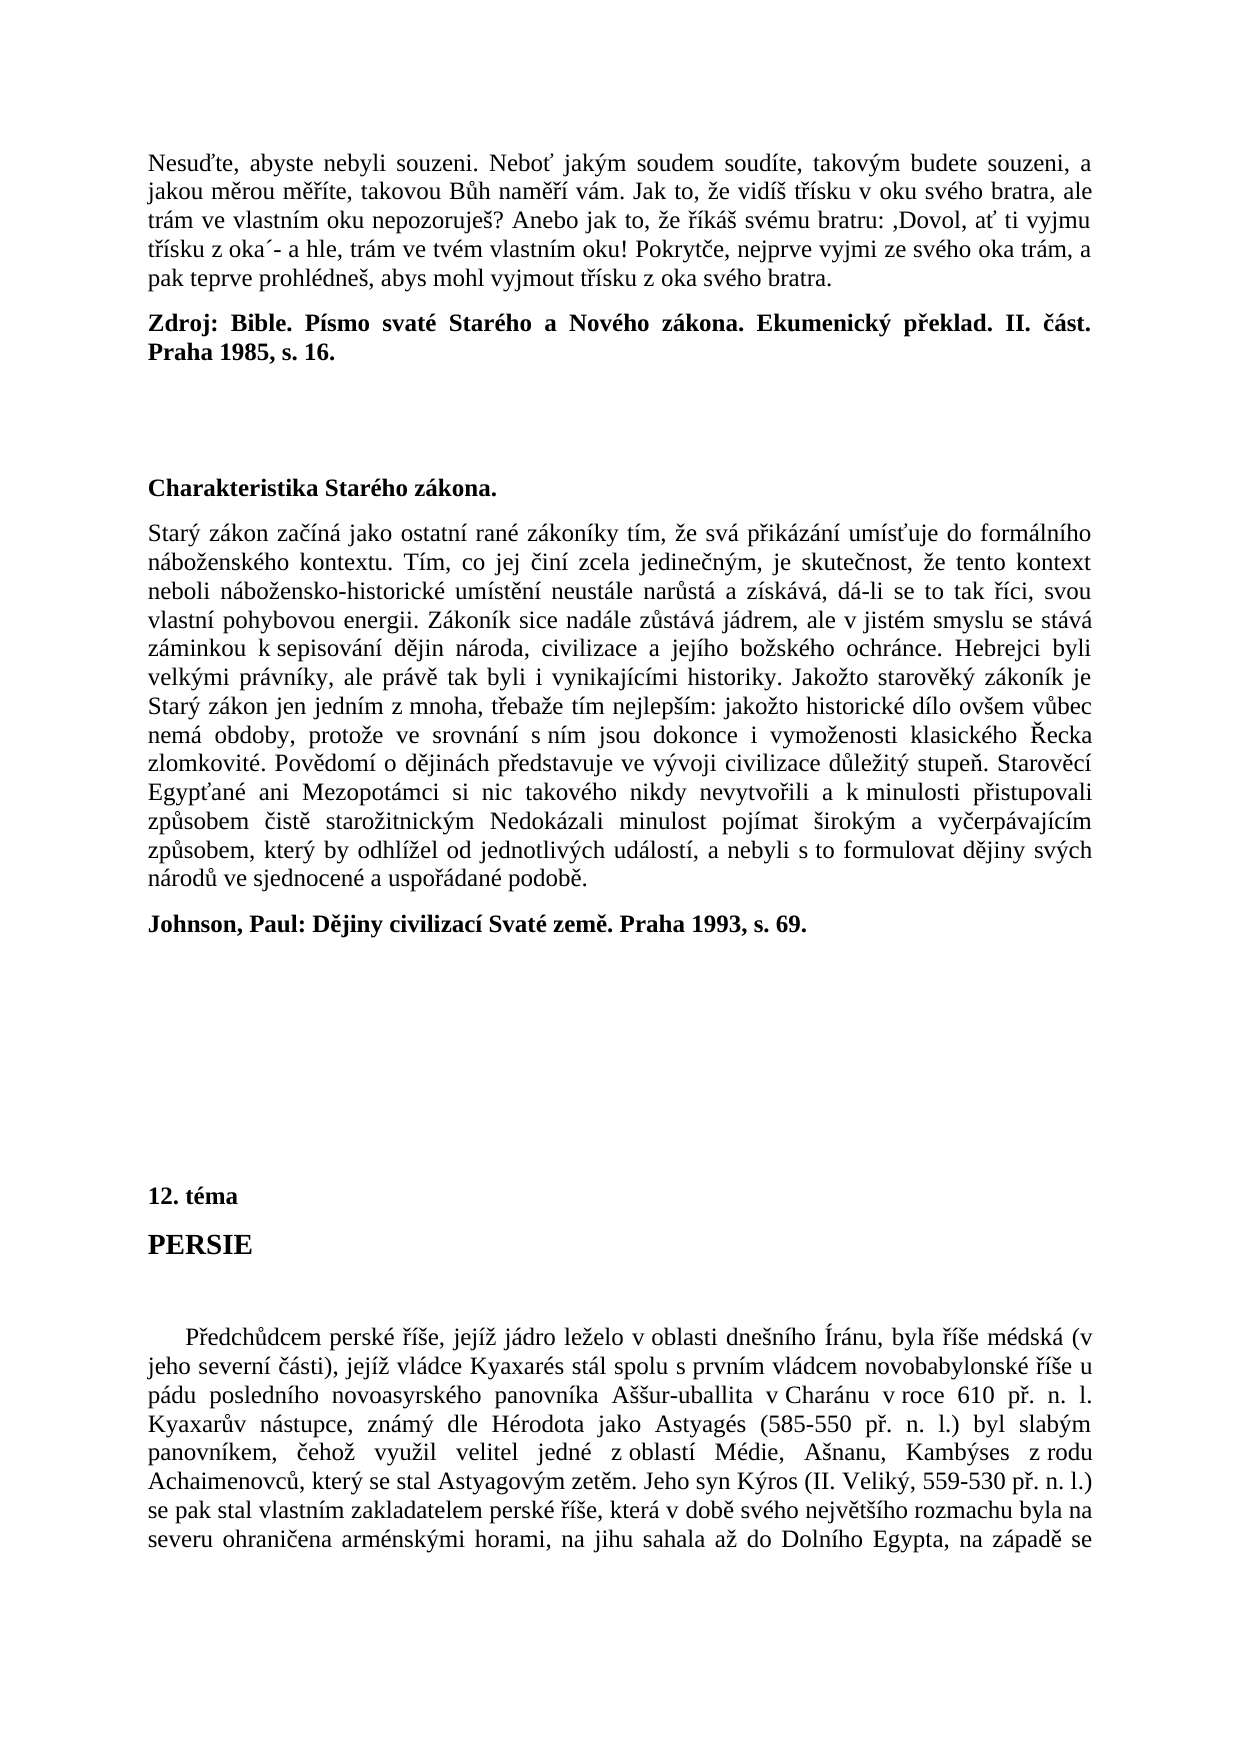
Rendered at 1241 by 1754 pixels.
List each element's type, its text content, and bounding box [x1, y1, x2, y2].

text Charakteristika Starého zákona. [148, 473, 1093, 502]
text PERSIE [148, 1227, 1093, 1260]
text Johnson, Paul: Dějiny civilizací Svaté země. Praha 1993, s. 69. [148, 909, 1093, 938]
text Zdroj: Bible. Písmo svaté Starého a Nového zákona. Ekumenický překlad. II. část. Praha 1985, s. 16. [148, 308, 1093, 366]
text Starý zákon začíná jako ostatní rané zákoníky tím, že svá přikázání umísťuje do formálního náboženského kontextu. Tím, co jej činí zcela jedinečným, je skutečnost, že tento kontext neboli nábožensko-historické umístění neustále narůstá a získává, dá-li se to tak říci, svou vlastní pohybovou energii. Zákoník sice nadále zůstává jádrem, ale v jistém smyslu se stává záminkou k sepisování dějin národa, civilizace a jejího božského ochránce. Hebrejci byli velkými právníky, ale právě tak byli i vynikajícími historiky. Jakožto starověký zákoník je Starý zákon jen jedním z mnoha, třebaže tím nejlepším: jakožto historické dílo ovšem vůbec nemá obdoby, protože ve srovnání s ním jsou dokonce i vymoženosti klasického Řecka zlomkovité. Povědomí o dějinách představuje ve vývoji civilizace důležitý stupeň. Starověcí Egypťané ani Mezopotámci si nic takového nikdy nevytvořili a k minulosti přistupovali způsobem čistě starožitnickým Nedokázali minulost pojímat širokým a vyčerpávajícím způsobem, který by odhlížel od jednotlivých událostí, a nebyli s to formulovat dějiny svých národů ve sjednocené a uspořádané podobě. [148, 518, 1093, 892]
text Nesuďte, abyste nebyli souzeni. Neboť jakým soudem soudíte, takovým budete souzeni, a jakou měrou měříte, takovou Bůh naměří vám. Jak to, že vidíš třísku v oku svého bratra, ale trám ve vlastním oku nepozoruješ? Anebo jak to, že říkáš svému bratru: ,Dovol, ať ti vyjmu třísku z oka´- a hle, trám ve tvém vlastním oku! Pokrytče, nejprve vyjmi ze svého oka trám, a pak teprve prohlédneš, abys mohl vyjmout třísku z oka svého bratra. [148, 148, 1093, 291]
text 12. téma [148, 1181, 1093, 1210]
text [148, 1322, 1093, 1552]
